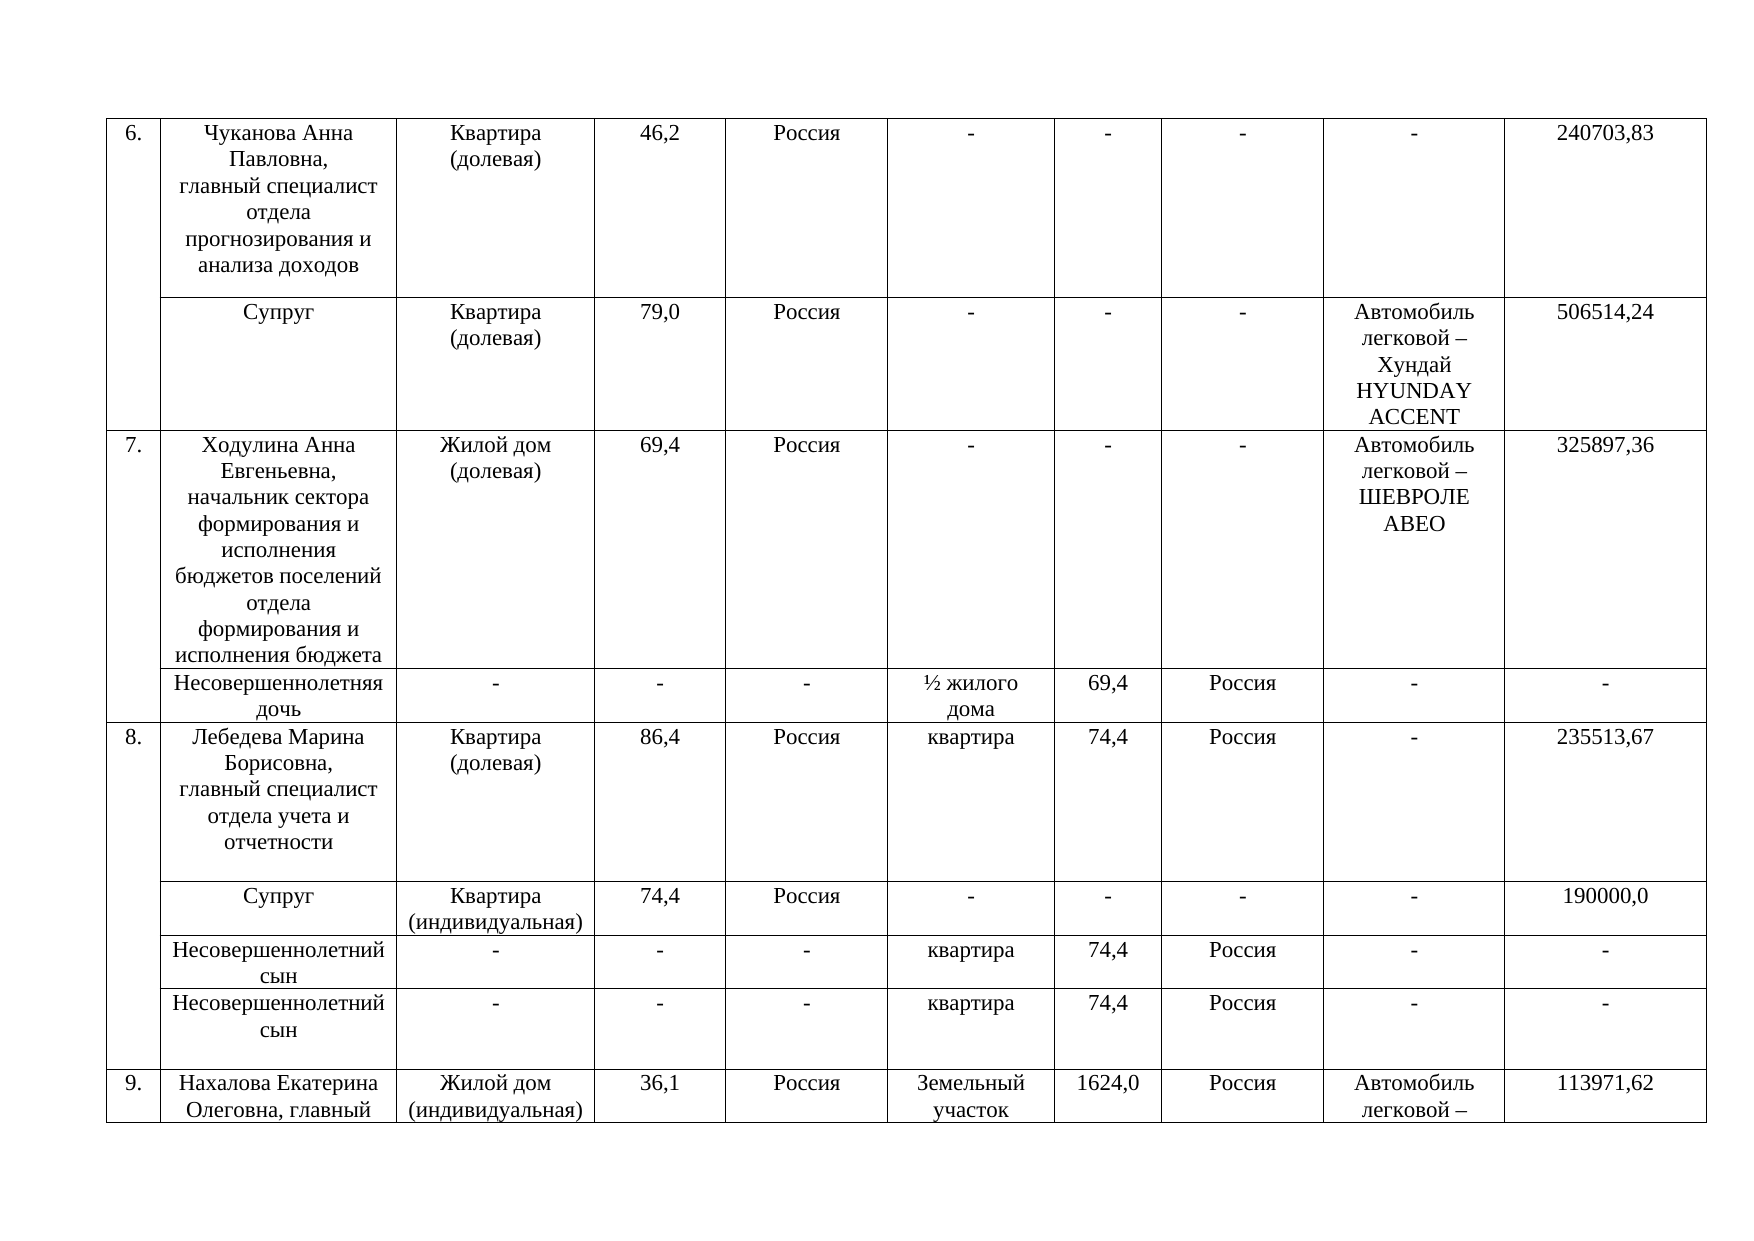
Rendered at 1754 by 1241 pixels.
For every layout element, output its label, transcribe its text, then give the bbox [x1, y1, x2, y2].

table_cell 190000,0 [1505, 882, 1706, 934]
table_cell 9. [107, 1070, 160, 1122]
table_cell 6. [107, 119, 160, 430]
table_cell - [1324, 989, 1504, 1068]
table_cell - [1324, 723, 1504, 881]
table_cell Россия [726, 723, 887, 881]
table_cell 74,4 [1055, 989, 1161, 1068]
table_cell Несовершеннолетняя дочь [161, 669, 396, 722]
table_cell Лебедева Марина Борисовна, главный специалист отдела учета и отчетности [161, 723, 396, 881]
table_cell - [1055, 882, 1161, 934]
table_cell - [1162, 431, 1323, 668]
table_cell 86,4 [595, 723, 725, 881]
table_cell - [1162, 882, 1323, 934]
table_cell Ходулина Анна Евгеньевна, начальник сектора формирования и исполнения бюджетов поселений отдела формирования и исполнения бюджета [161, 431, 396, 668]
table_cell - [595, 669, 725, 722]
table_cell 46,2 [595, 119, 725, 297]
table_cell Россия [726, 298, 887, 430]
table_cell - [1162, 298, 1323, 430]
table_cell - [726, 989, 887, 1068]
table_cell Супруг [161, 298, 396, 430]
table_cell - [888, 882, 1054, 934]
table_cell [397, 1070, 594, 1122]
table_cell Супруг [161, 882, 396, 934]
table_cell Россия [1162, 989, 1323, 1068]
table_cell 74,4 [1055, 936, 1161, 988]
table_cell - [1055, 119, 1161, 297]
table_cell Россия [726, 431, 887, 668]
table_cell Несовершеннолетний сын [161, 989, 396, 1068]
table_cell Жилой дом (долевая) [397, 431, 594, 668]
table_cell Россия [726, 882, 887, 934]
table_cell Несовершеннолетний сын [161, 936, 396, 988]
table_cell - [1324, 936, 1504, 988]
table_cell 113971,62 [1505, 1070, 1706, 1122]
table_cell 74,4 [595, 882, 725, 934]
table_cell - [397, 989, 594, 1068]
table_cell 69,4 [595, 431, 725, 668]
table_cell - [726, 936, 887, 988]
table_cell 8. [107, 723, 160, 1068]
table_cell Чуканова Анна Павловна, главный специалист отдела прогнозирования и анализа доходов [161, 119, 396, 297]
table_cell 79,0 [595, 298, 725, 430]
table_cell - [1505, 669, 1706, 722]
table_cell - [1324, 882, 1504, 934]
table_cell - [1324, 119, 1504, 297]
table_cell 36,1 [595, 1070, 725, 1122]
table_cell - [1505, 989, 1706, 1068]
table_cell - [888, 431, 1054, 668]
table_cell 1624,0 71,0 [1055, 1070, 1161, 1122]
table_cell - [726, 669, 887, 722]
table_cell квартира [888, 989, 1054, 1068]
table_cell Квартира (индивидуальная) [397, 882, 594, 934]
table_cell 325897,36 [1505, 431, 1706, 668]
table_cell - [1324, 669, 1504, 722]
table_cell ½ жилого дома [888, 669, 1054, 722]
table_cell 74,4 [1055, 723, 1161, 881]
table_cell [1324, 1070, 1504, 1122]
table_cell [161, 1070, 396, 1122]
table_cell 240703,83 [1505, 119, 1706, 297]
table_cell - [397, 936, 594, 988]
table_cell - [1505, 936, 1706, 988]
table_cell Квартира (долевая) [397, 298, 594, 430]
table_cell Россия [1162, 936, 1323, 988]
table_cell Квартира (долевая) [397, 723, 594, 881]
table_cell Россия Россия [1162, 1070, 1323, 1122]
table_cell Россия [1162, 723, 1323, 881]
table_cell - [1162, 119, 1323, 297]
table_cell Россия [726, 119, 887, 297]
table_cell Автомобиль легковой – Хундай HYUNDAY ACCENT [1324, 298, 1504, 430]
table_cell - [595, 936, 725, 988]
table_cell квартира [888, 723, 1054, 881]
table_cell - [1055, 431, 1161, 668]
table_cell Россия [1162, 669, 1323, 722]
table_cell 7. [107, 431, 160, 722]
table_cell - [397, 669, 594, 722]
table_cell - [888, 119, 1054, 297]
table_cell - [1055, 298, 1161, 430]
table_cell 69,4 [1055, 669, 1161, 722]
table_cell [888, 1070, 1054, 1122]
table_cell - [888, 298, 1054, 430]
table_cell 235513,67 [1505, 723, 1706, 881]
table_cell Россия [726, 1070, 887, 1122]
table_cell Автомобиль легковой – ШЕВРОЛЕ АВЕО [1324, 431, 1504, 668]
table_cell квартира [888, 936, 1054, 988]
table_cell 506514,24 [1505, 298, 1706, 430]
table_cell - [595, 989, 725, 1068]
table_cell Квартира (долевая) [397, 119, 594, 297]
